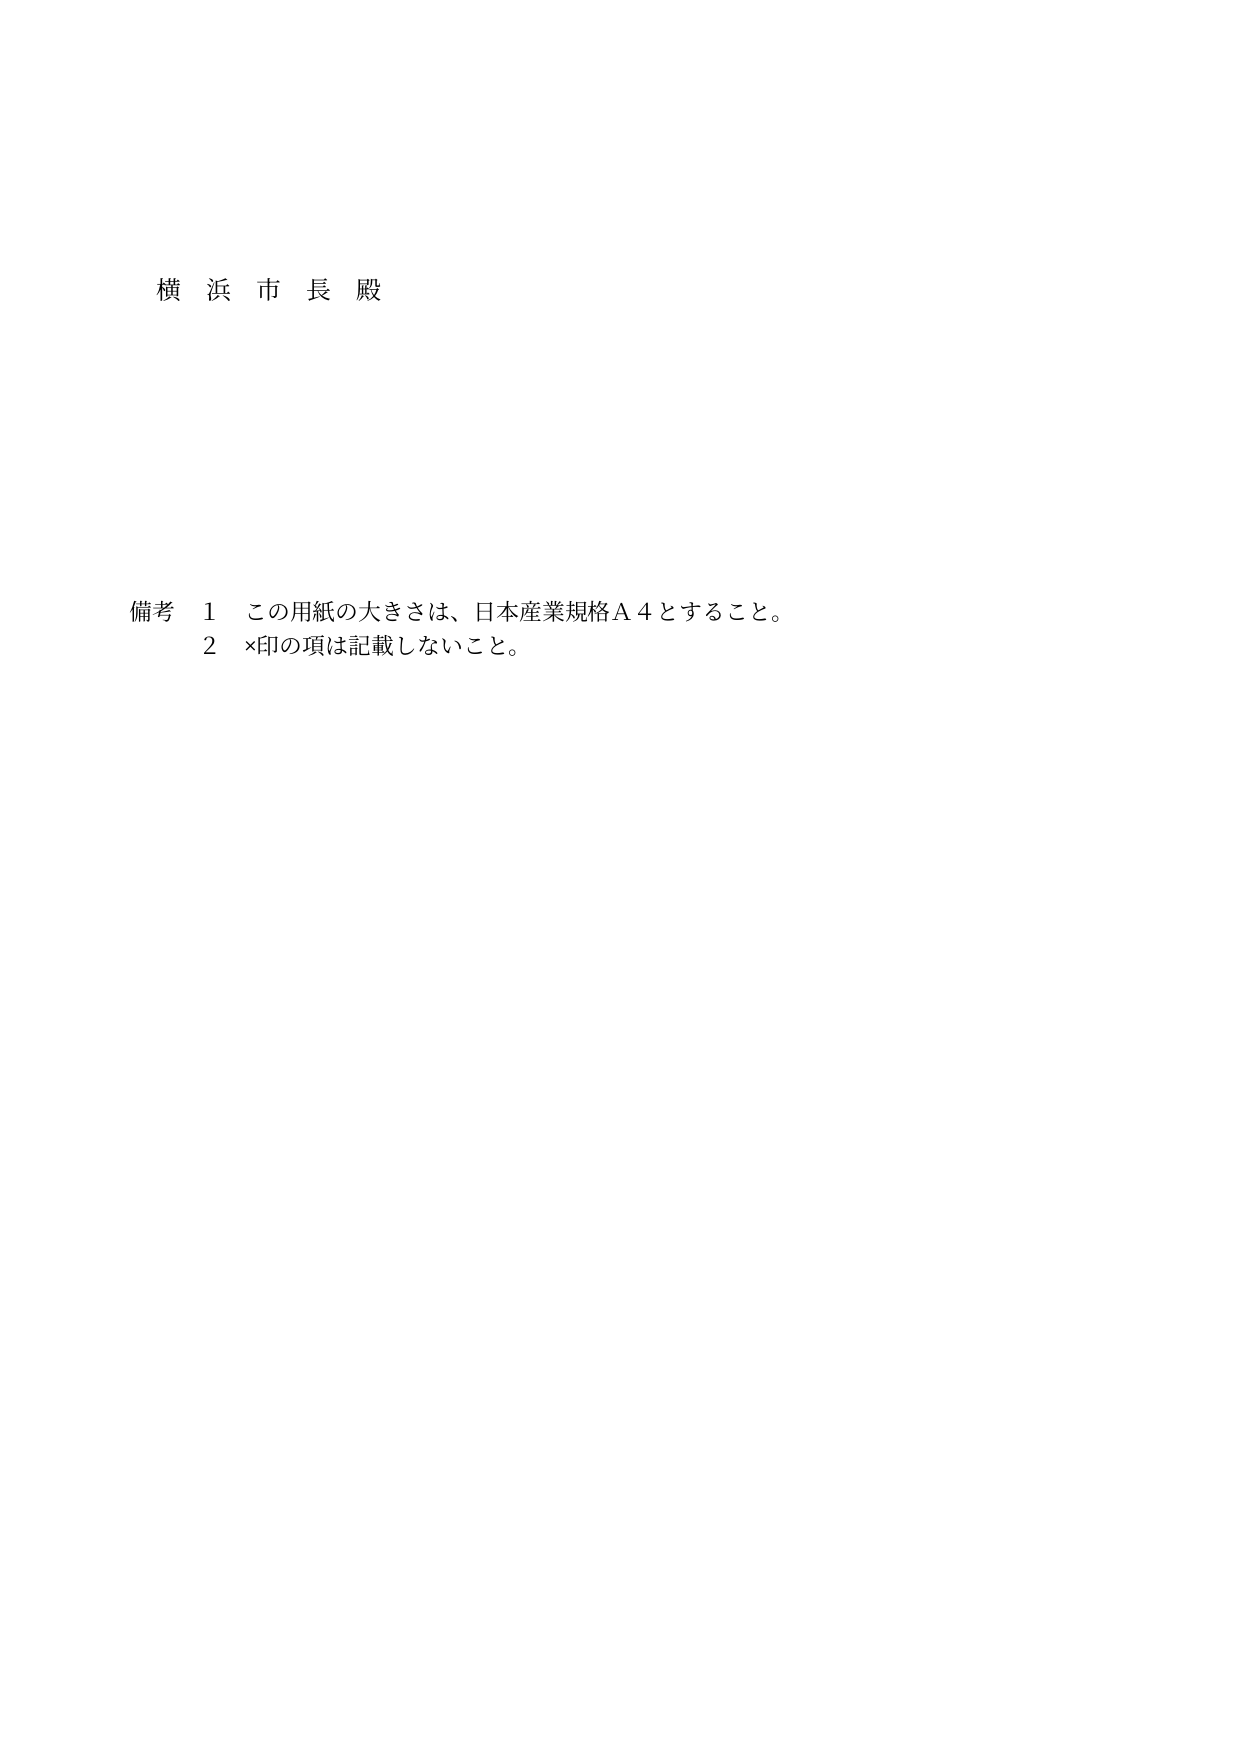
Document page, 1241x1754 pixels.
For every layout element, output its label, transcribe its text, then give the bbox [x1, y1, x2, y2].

text 横 浜 市 長 殿 [106, 255, 1134, 323]
text 備考 １ この用紙の大きさは、日本産業規格Ａ４とすること。 [106, 594, 1134, 628]
text ２ ×印の項は記載しないこと。 [106, 628, 1134, 661]
